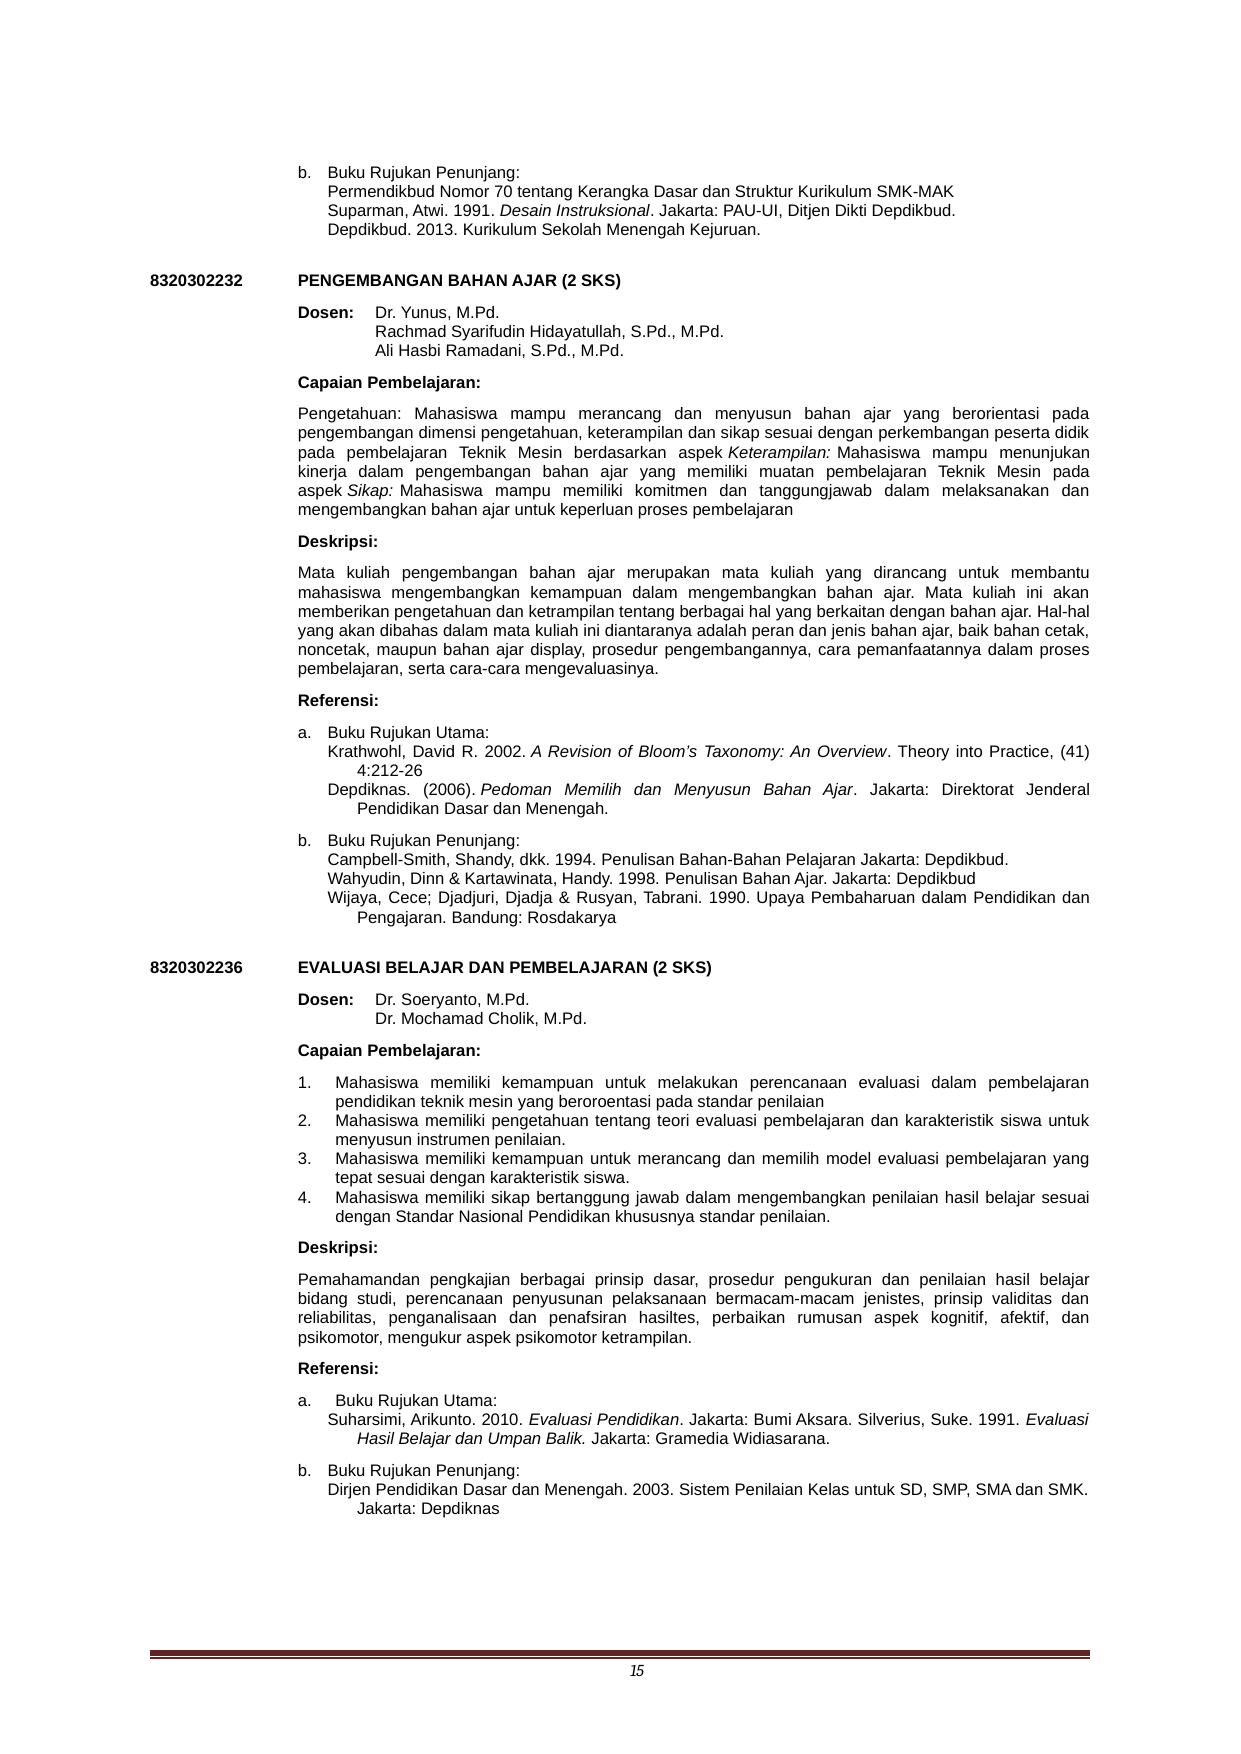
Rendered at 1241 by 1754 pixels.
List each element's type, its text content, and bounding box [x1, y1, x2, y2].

text Referensi: [298, 691, 1090, 710]
list Depdiknas. (2006). Pedoman Memilih dan Menyusun Bahan Ajar. Jakarta: Direktorat Jenderal Pendidikan Dasar dan Menengah. [327, 780, 1090, 818]
text Referensi: [298, 1359, 1090, 1378]
list Suharsimi, Arikunto. 2010. Evaluasi Pendidikan. Jakarta: Bumi Aksara. Silverius, Suke. 1991. Evaluasi Hasil Belajar dan Umpan Balik. Jakarta: Gramedia Widiasarana. [327, 1410, 1090, 1448]
text Dr. Mochamad Cholik, M.Pd. [300, 1009, 1090, 1028]
list Wahyudin, Dinn & Kartawinata, Handy. 1998. Penulisan Bahan Ajar. Jakarta: Depdikbud [327, 869, 1090, 888]
list Depdikbud. 2013. Kurikulum Sekolah Menengah Kejuruan. [327, 220, 1090, 239]
text 8320302236 EVALUASI BELAJAR DAN PEMBELAJARAN (2 SKS) [150, 958, 1090, 977]
text Buku Rujukan Penunjang: [298, 1461, 1090, 1480]
list Dirjen Pendidikan Dasar dan Menengah. 2003. Sistem Penilaian Kelas untuk SD, SMP, SMA dan SMK. Jakarta: Depdiknas [327, 1480, 1090, 1518]
list Permendikbud Nomor 70 tentang Kerangka Dasar dan Struktur Kurikulum SMK-MAK [327, 182, 1090, 201]
text Capaian Pembelajaran: [298, 372, 1090, 392]
text Buku Rujukan Penunjang: [298, 831, 1090, 850]
text Pemahamandan pengkajian berbagai prinsip dasar, prosedur pengukuran dan penilaian hasil belajar bidang studi, perencanaan penyusunan pelaksanaan bermacam-macam jenistes, prinsip validitas dan reliabilitas, penganalisaan dan penafsiran hasiltes, perbaikan rumusan aspek kognitif, afektif, dan psikomotor, mengukur aspek psikomotor ketrampilan. [298, 1270, 1090, 1347]
text Buku Rujukan Penunjang: [298, 162, 1090, 182]
list Suparman, Atwi. 1991. Desain Instruksional. Jakarta: PAU-UI, Ditjen Dikti Depdikbud. [327, 201, 1090, 220]
list Krathwohl, David R. 2002. A Revision of Bloom’s Taxonomy: An Overview. Theory into Practice, (41) 4:212-26 [327, 742, 1090, 780]
text Dosen: Dr. Soeryanto, M.Pd. [298, 990, 1090, 1009]
list Mahasiswa memiliki sikap bertanggung jawab dalam mengembangkan penilaian hasil belajar sesuai dengan Standar Nasional Pendidikan khususnya standar penilaian. [298, 1187, 1090, 1226]
list Mahasiswa memiliki kemampuan untuk merancang dan memilih model evaluasi pembelajaran yang tepat sesuai dengan karakteristik siswa. [298, 1149, 1090, 1187]
text Rachmad Syarifudin Hidayatullah, S.Pd., M.Pd. [300, 322, 1090, 341]
list Wijaya, Cece; Djadjuri, Djadja & Rusyan, Tabrani. 1990. Upaya Pembaharuan dalam Pendidikan dan Pengajaran. Bandung: Rosdakarya [327, 888, 1090, 927]
text Mata kuliah pengembangan bahan ajar merupakan mata kuliah yang dirancang untuk membantu mahasiswa mengembangkan kemampuan dalam mengembangkan bahan ajar. Mata kuliah ini akan memberikan pengetahuan dan ketrampilan tentang berbagai hal yang berkaitan dengan bahan ajar. Hal-hal yang akan dibahas dalam mata kuliah ini diantaranya adalah peran dan jenis bahan ajar, baik bahan cetak, noncetak, maupun bahan ajar display, prosedur pengembangannya, cara pemanfaatannya dalam proses pembelajaran, serta cara-cara mengevaluasinya. [298, 563, 1090, 678]
text Deskripsi: [298, 1238, 1090, 1257]
text Deskripsi: [298, 532, 1090, 551]
text Pengetahuan: Mahasiswa mampu merancang dan menyusun bahan ajar yang berorientasi pada pengembangan dimensi pengetahuan, keterampilan dan sikap sesuai dengan perkembangan peserta didik pada pembelajaran Teknik Mesin berdasarkan aspek Keterampilan: Mahasiswa mampu menunjukan kinerja dalam pengembangan bahan ajar yang memiliki muatan pembelajaran Teknik Mesin pada aspek Sikap: Mahasiswa mampu memiliki komitmen dan tanggungjawab dalam melaksanakan dan mengembangkan bahan ajar untuk keperluan proses pembelajaran [298, 404, 1090, 519]
list Buku Rujukan Utama: [298, 1391, 1090, 1410]
list Mahasiswa memiliki kemampuan untuk melakukan perencanaan evaluasi dalam pembelajaran pendidikan teknik mesin yang beroroentasi pada standar penilaian [298, 1072, 1090, 1111]
text Dosen: Dr. Yunus, M.Pd. [298, 302, 1090, 322]
text Ali Hasbi Ramadani, S.Pd., M.Pd. [300, 341, 1090, 360]
list Campbell-Smith, Shandy, dkk. 1994. Penulisan Bahan-Bahan Pelajaran Jakarta: Depdikbud. [327, 850, 1090, 869]
text 8320302232 PENGEMBANGAN BAHAN AJAR (2 SKS) [150, 271, 1090, 290]
list Mahasiswa memiliki pengetahuan tentang teori evaluasi pembelajaran dan karakteristik siswa untuk menyusun instrumen penilaian. [298, 1111, 1090, 1149]
list Buku Rujukan Utama: [298, 722, 1090, 742]
text Capaian Pembelajaran: [298, 1041, 1090, 1060]
